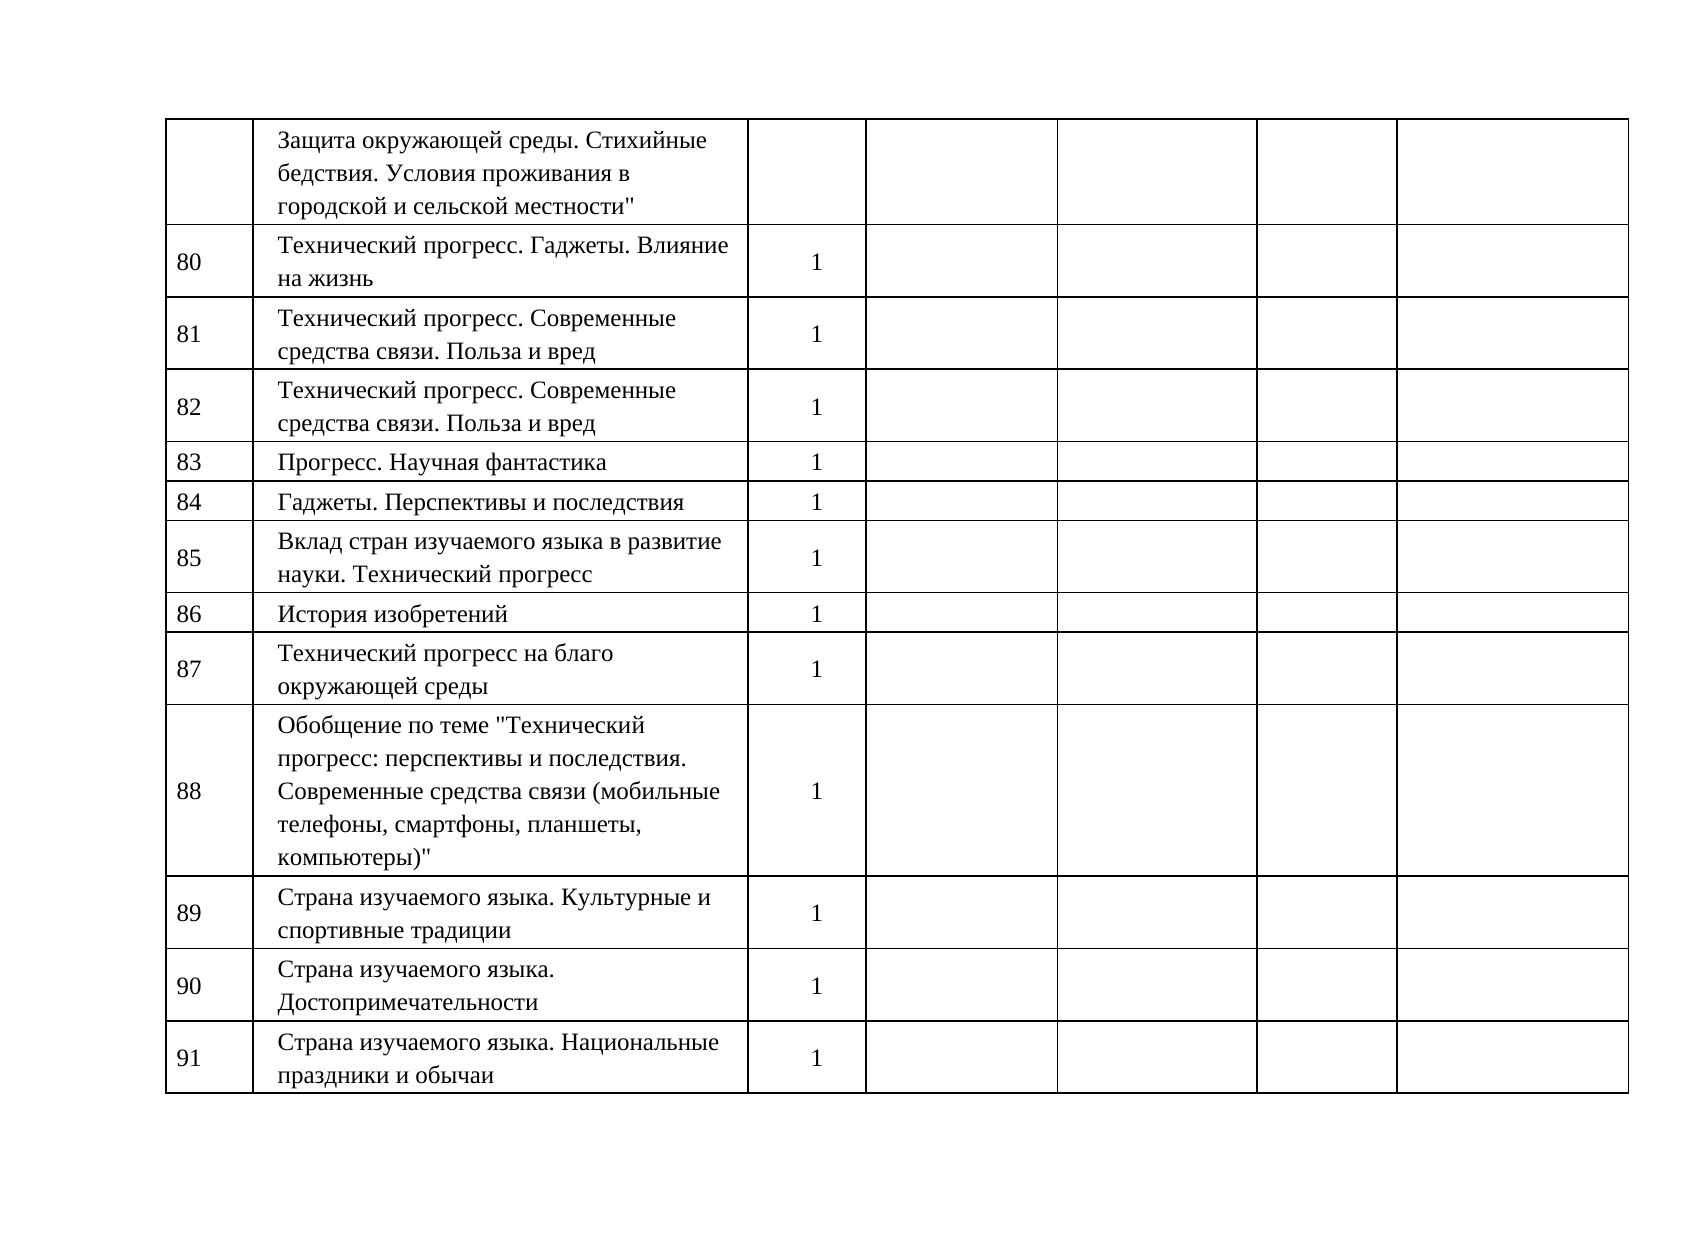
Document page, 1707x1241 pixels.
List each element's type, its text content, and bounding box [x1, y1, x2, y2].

table_cell [867, 633, 1057, 704]
table_cell [1258, 370, 1396, 441]
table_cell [254, 120, 747, 223]
table_cell [1258, 705, 1396, 875]
table_cell 1 [749, 442, 865, 480]
table_cell [1398, 370, 1628, 441]
table_cell 85 [167, 521, 252, 592]
table_cell [867, 521, 1057, 592]
table_cell 88 [167, 705, 252, 875]
table_cell 1 [749, 877, 865, 947]
table_cell [1258, 633, 1396, 704]
table_cell [1258, 521, 1396, 592]
table_cell [867, 482, 1057, 519]
table_cell [867, 225, 1057, 296]
table_cell [1058, 225, 1256, 296]
table_cell [1058, 949, 1256, 1020]
table_cell [1258, 298, 1396, 368]
table_cell [1258, 225, 1396, 296]
table_cell 1 [749, 949, 865, 1020]
table_cell [1398, 225, 1628, 296]
table_cell [1258, 877, 1396, 947]
table_cell 1 [749, 370, 865, 441]
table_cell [254, 949, 747, 1020]
table_cell [1058, 370, 1256, 441]
table_cell [867, 949, 1057, 1020]
table_cell 81 [167, 298, 252, 368]
table_cell [867, 370, 1057, 441]
table_cell [1398, 442, 1628, 480]
table_cell [867, 1022, 1057, 1092]
table_cell 1 [749, 705, 865, 875]
table_cell [1398, 877, 1628, 947]
table_cell [1398, 705, 1628, 875]
table_cell [1398, 593, 1628, 631]
table_cell [867, 298, 1057, 368]
table_cell 1 [749, 298, 865, 368]
table_cell Прогресс. Научная фантастика [254, 442, 747, 480]
table_cell История изобретений [254, 593, 747, 631]
table_cell 82 [167, 370, 252, 441]
table_cell 89 [167, 877, 252, 947]
table_cell [1058, 482, 1256, 519]
table_cell [1058, 298, 1256, 368]
table_cell [1058, 521, 1256, 592]
table_cell [1258, 120, 1396, 223]
table_cell Технический прогресс на благо окружающей среды [254, 633, 747, 704]
table_cell 91 [167, 1022, 252, 1092]
table_cell Технический прогресс. Современные средства связи. Польза и вред [254, 370, 747, 441]
table_cell [1398, 482, 1628, 519]
table_cell [1058, 705, 1256, 875]
table_cell [867, 877, 1057, 947]
table_cell 84 [167, 482, 252, 519]
table_cell [1058, 1022, 1256, 1092]
table_cell Страна изучаемого языка. Культурные и спортивные традиции [254, 877, 747, 947]
table_cell 1 [749, 120, 865, 223]
table_cell [1258, 482, 1396, 519]
table_cell [1258, 949, 1396, 1020]
table_cell Технический прогресс. Современные средства связи. Польза и вред [254, 298, 747, 368]
table_cell [1398, 298, 1628, 368]
table_cell 1 [749, 225, 865, 296]
table_cell 86 [167, 593, 252, 631]
table_cell Технический прогресс. Гаджеты. Влияние на жизнь [254, 225, 747, 296]
table_cell 79 [167, 120, 252, 223]
table_cell [1058, 442, 1256, 480]
table_cell [1058, 633, 1256, 704]
table_cell [867, 593, 1057, 631]
table_cell 87 [167, 633, 252, 704]
table_cell [1398, 521, 1628, 592]
table_cell [1258, 442, 1396, 480]
table_cell [1058, 120, 1256, 223]
table_cell [1258, 1022, 1396, 1092]
table_cell 90 [167, 949, 252, 1020]
table_cell [867, 705, 1057, 875]
table_cell [1058, 593, 1256, 631]
table_cell [1258, 593, 1396, 631]
table_cell Вклад стран изучаемого языка в развитие науки. Технический прогресс [254, 521, 747, 592]
table_cell Гаджеты. Перспективы и последствия [254, 482, 747, 519]
table_cell 83 [167, 442, 252, 480]
table_cell Страна изучаемого языка. Национальные праздники и обычаи [254, 1022, 747, 1092]
table_cell [1058, 877, 1256, 947]
table_cell [1398, 949, 1628, 1020]
table_cell 1 [749, 1022, 865, 1092]
table_cell Обобщение по теме "Технический прогресс: перспективы и последствия. Современные средства связи (мобильные телефоны, смартфоны, планшеты, компьютеры)" [254, 705, 747, 875]
table_cell 80 [167, 225, 252, 296]
table_cell [1398, 1022, 1628, 1092]
table_cell [867, 442, 1057, 480]
table_cell 1 [749, 482, 865, 519]
table_cell [1398, 120, 1628, 223]
table_cell [1398, 633, 1628, 704]
table_cell 1 [749, 521, 865, 592]
table_cell 1 [867, 120, 1057, 223]
table_cell 1 [749, 633, 865, 704]
table_cell 1 [749, 593, 865, 631]
